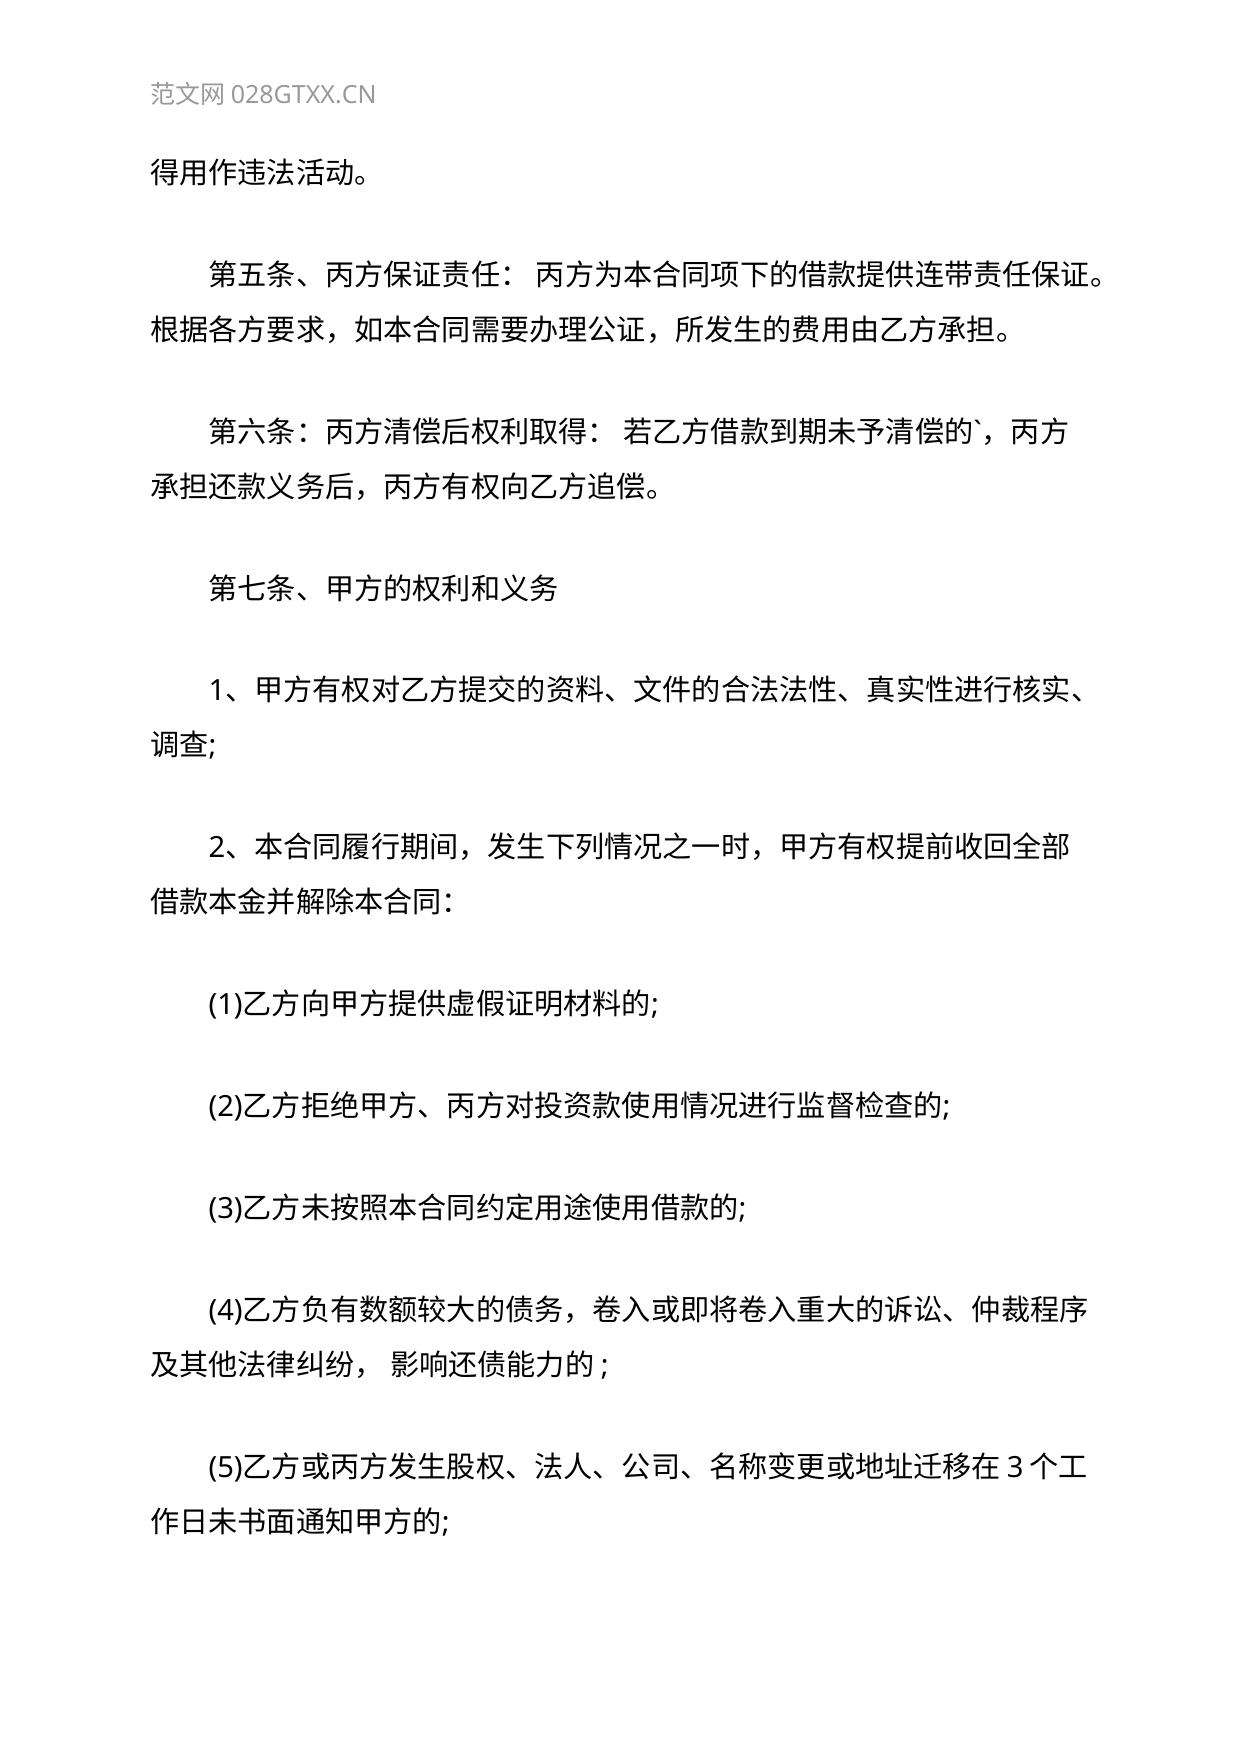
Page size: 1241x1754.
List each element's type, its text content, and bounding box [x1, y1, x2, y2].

text 第七条、甲方的权利和义务 [150, 565, 1090, 607]
text (1)乙方向甲方提供虚假证明材料的; [150, 981, 1090, 1023]
text (4)乙方负有数额较大的债务，卷入或即将卷入重大的诉讼、仲裁程序及其他法律纠纷， 影响还债能力的 ; [150, 1287, 1090, 1384]
text (5)乙方或丙方发生股权、法人、公司、名称变更或地址迁移在3个工作日未书面通知甲方的; [150, 1444, 1090, 1541]
text 1、甲方有权对乙方提交的资料、文件的合法法性、真实性进行核实、调查; [150, 667, 1090, 764]
text (2)乙方拒绝甲方、丙方对投资款使用情况进行监督检查的; [150, 1083, 1090, 1125]
text 第六条：丙方清偿后权利取得： 若乙方借款到期未予清偿的`，丙方承担还款义务后，丙方有权向乙方追偿。 [150, 408, 1090, 506]
text (3)乙方未按照本合同约定用途使用借款的; [150, 1185, 1090, 1227]
text 2、本合同履行期间，发生下列情况之一时，甲方有权提前收回全部借款本金并解除本合同： [150, 824, 1090, 921]
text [150, 150, 1090, 192]
text 第五条、丙方保证责任： 丙方为本合同项下的借款提供连带责任保证。根据各方要求，如本合同需要办理公证，所发生的费用由乙方承担。 [150, 252, 1090, 349]
